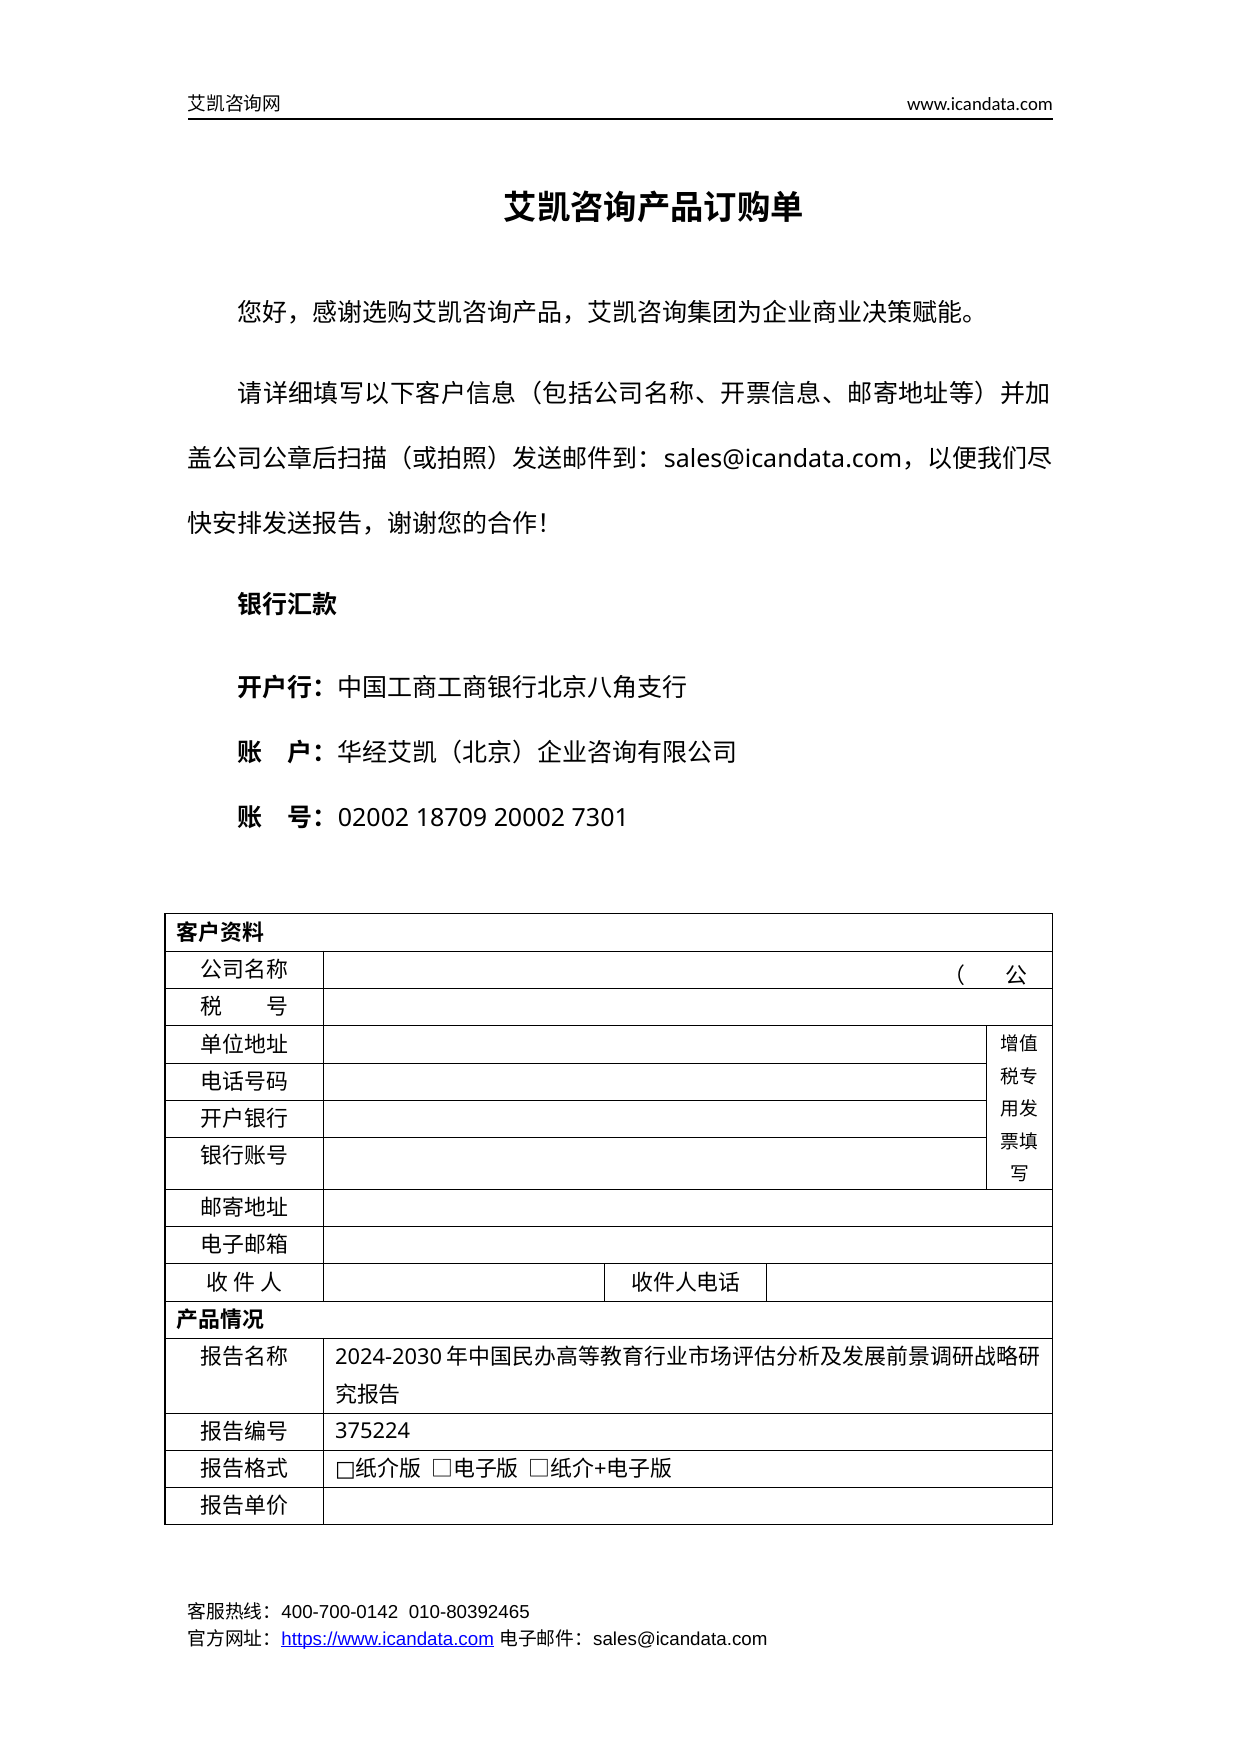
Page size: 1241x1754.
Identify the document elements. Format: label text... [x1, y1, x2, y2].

table_cell 开户银行 [166, 1101, 323, 1137]
text 请详细填写以下客户信息（包括公司名称、开票信息、邮寄地址等）并加盖公司公章后扫描（或拍照）发送邮件到：sales@icandata.com，以便我们尽快安排发送报告，谢谢您的合作！ [187, 359, 1053, 554]
table_cell 增值税专用发票填写 [987, 1026, 1052, 1189]
text 银行汇款 [187, 570, 1053, 635]
table_cell 电话号码 [166, 1064, 323, 1100]
table_cell 报告名称 [166, 1339, 323, 1412]
table_cell [324, 1064, 986, 1100]
table_cell 产品情况 [166, 1302, 1052, 1338]
table_cell [324, 1488, 1052, 1524]
table_cell 收 件 人 [166, 1264, 323, 1301]
table_cell [324, 989, 1052, 1025]
table_cell [324, 952, 1052, 988]
table_cell [324, 1264, 604, 1301]
text 您好，感谢选购艾凯咨询产品，艾凯咨询集团为企业商业决策赋能。 [187, 278, 1053, 343]
table_cell 公司名称 [166, 952, 323, 988]
text 账 号：02002 18709 20002 7301 [187, 783, 1053, 848]
table_cell [324, 1138, 986, 1189]
table_cell 报告编号 [166, 1414, 323, 1450]
table_cell [324, 1026, 986, 1062]
table_header 客户资料 [166, 914, 1052, 951]
table_cell □纸介版 □电子版 □纸介+电子版 [324, 1451, 1052, 1487]
table_cell 报告单价 [166, 1488, 323, 1524]
table_cell [324, 1190, 1052, 1226]
table_cell [324, 1101, 986, 1137]
text 开户行：中国工商工商银行北京八角支行 [187, 653, 1053, 718]
text 账 户：华经艾凯（北京）企业咨询有限公司 [187, 718, 1053, 783]
table_cell 电子邮箱 [166, 1227, 323, 1263]
table_cell 邮寄地址 [166, 1190, 323, 1226]
table_cell 375224 [324, 1414, 1052, 1450]
table_cell 税 号 [166, 989, 323, 1025]
table_cell 报告格式 [166, 1451, 323, 1487]
table_cell 收件人电话 [605, 1264, 766, 1301]
table_cell [767, 1264, 1052, 1301]
table_cell 单位地址 [166, 1026, 323, 1062]
table_cell 2024-2030年中国民办高等教育行业市场评估分析及发展前景调研战略研究报告 [324, 1339, 1052, 1412]
table_cell [324, 1227, 1052, 1263]
text 艾凯咨询产品订购单 [187, 172, 1053, 237]
table_cell 银行账号 [166, 1138, 323, 1189]
